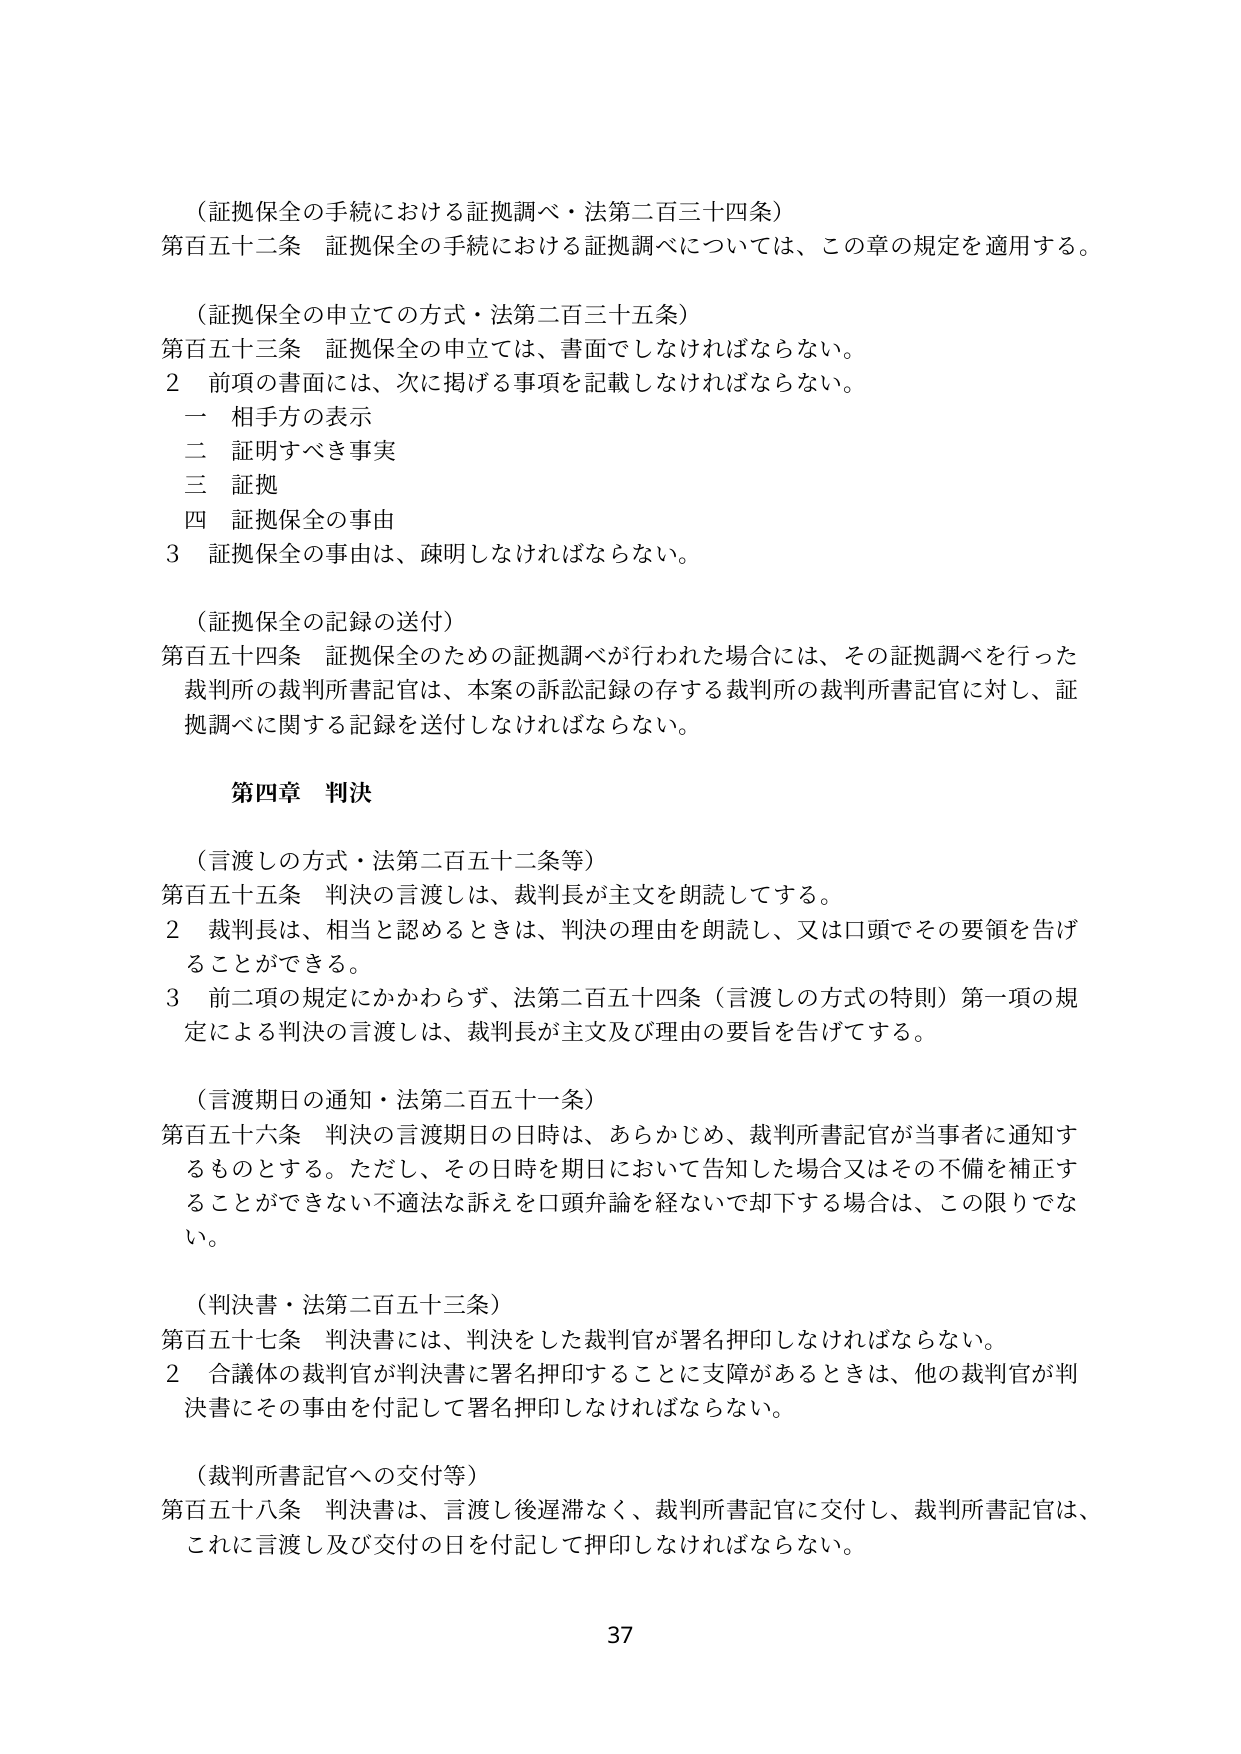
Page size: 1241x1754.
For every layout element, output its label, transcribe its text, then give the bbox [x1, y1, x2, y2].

text 第百五十八条 判決書は、言渡し後遅滞なく、裁判所書記官に交付し、裁判所書記官は、これに言渡し及び交付の日を付記して押印しなければならない。 [161, 1492, 1079, 1560]
text ２ 裁判長は、相当と認めるときは、判決の理由を朗読し、又は口頭でその要領を告げることができる。 [161, 911, 1079, 979]
text ３ 証拠保全の事由は、疎明しなければならない。 [161, 535, 1079, 569]
text ２ 前項の書面には、次に掲げる事項を記載しなければならない。 [161, 364, 1079, 399]
text 第百五十六条 判決の言渡期日の日時は、あらかじめ、裁判所書記官が当事者に通知するものとする。ただし、その日時を期日において告知した場合又はその不備を補正することができない不適法な訴えを口頭弁論を経ないで却下する場合は、この限りでない。 [161, 1116, 1079, 1253]
text ３ 前二項の規定にかかわらず、法第二百五十四条（言渡しの方式の特則）第一項の規定による判決の言渡しは、裁判長が主文及び理由の要旨を告げてする。 [161, 979, 1079, 1048]
text （証拠保全の手続における証拠調べ・法第二百三十四条） [184, 194, 1079, 228]
text （証拠保全の記録の送付） [184, 604, 1079, 638]
text ２ 合議体の裁判官が判決書に署名押印することに支障があるときは、他の裁判官が判決書にその事由を付記して署名押印しなければならない。 [161, 1355, 1079, 1424]
text （言渡期日の通知・法第二百五十一条） [184, 1082, 1079, 1116]
text （証拠保全の申立ての方式・法第二百三十五条） [184, 296, 1079, 330]
text 四 証拠保全の事由 [184, 501, 1079, 535]
text 第百五十三条 証拠保全の申立ては、書面でしなければならない。 [161, 330, 1079, 364]
text 第百五十四条 証拠保全のための証拠調べが行われた場合には、その証拠調べを行った裁判所の裁判所書記官は、本案の訴訟記録の存する裁判所の裁判所書記官に対し、証拠調べに関する記録を送付しなければならない。 [161, 638, 1079, 740]
text 二 証明すべき事実 [184, 433, 1079, 467]
text 第百五十七条 判決書には、判決をした裁判官が署名押印しなければならない。 [161, 1321, 1079, 1355]
text 第百五十二条 証拠保全の手続における証拠調べについては、この章の規定を適用する。 [161, 228, 1079, 262]
text 一 相手方の表示 [184, 399, 1079, 433]
text 第百五十五条 判決の言渡しは、裁判長が主文を朗読してする。 [161, 877, 1079, 911]
text 三 証拠 [184, 467, 1079, 501]
text （言渡しの方式・法第二百五十二条等） [184, 843, 1079, 877]
text （裁判所書記官への交付等） [184, 1458, 1079, 1492]
text 第四章 判決 [230, 774, 1079, 809]
text （判決書・法第二百五十三条） [184, 1287, 1079, 1321]
